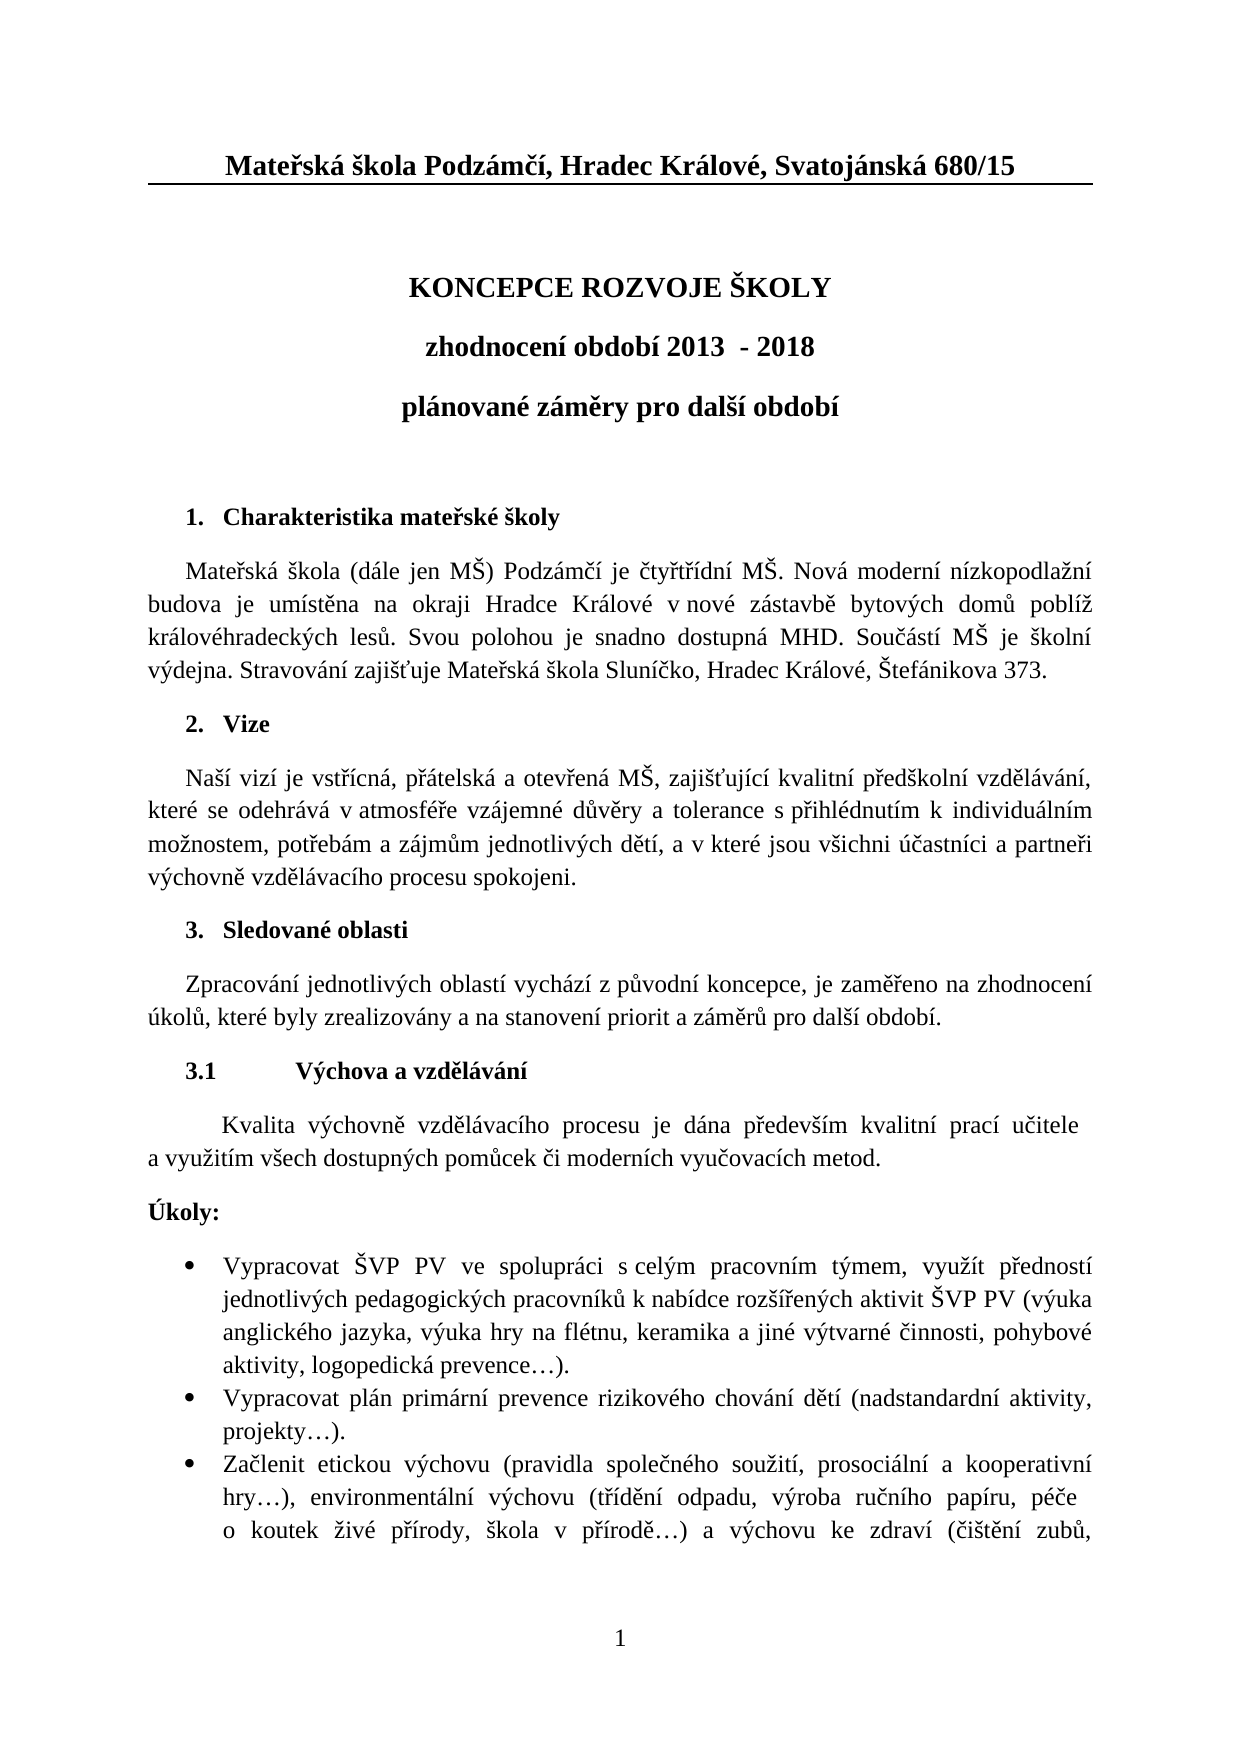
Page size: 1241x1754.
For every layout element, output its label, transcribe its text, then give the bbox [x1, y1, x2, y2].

list Sledované oblasti [185, 916, 1093, 944]
text zhodnocení období 2013 - 2018 [148, 329, 1093, 363]
text Kvalita výchovně vzdělávacího procesu je dána především kvalitní prací učitele a využitím všech dostupných pomůcek či moderních vyučovacích metod. [148, 1110, 1093, 1172]
text plánované záměry pro další období [148, 389, 1093, 422]
text Mateřská škola Podzámčí, Hradec Králové, Svatojánská 680/15 [148, 148, 1093, 183]
text 3.1 Výchova a vzdělávání [148, 1056, 1093, 1085]
text Zpracování jednotlivých oblastí vychází z původní koncepce, je zaměřeno na zhodnocení úkolů, které byly zrealizovány a na stanovení priorit a záměrů pro další období. [148, 969, 1093, 1031]
list Vypracovat plán primární prevence rizikového chování dětí (nadstandardní aktivity, projekty…). [185, 1383, 1093, 1445]
text Úkoly: [148, 1197, 1093, 1226]
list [185, 1449, 1093, 1544]
list Charakteristika mateřské školy [185, 502, 1093, 531]
text KONCEPCE ROZVOJE ŠKOLY [148, 270, 1093, 303]
text Naší vizí je vstřícná, přátelská a otevřená MŠ, zajišťující kvalitní předškolní vzdělávání, které se odehrává v atmosféře vzájemné důvěry a tolerance s přihlédnutím k individuálním možnostem, potřebám a zájmům jednotlivých dětí, a v které jsou všichni účastníci a partneři výchovně vzdělávacího procesu spokojeni. [148, 763, 1093, 890]
text Mateřská škola (dále jen MŠ) Podzámčí je čtyřtřídní MŠ. Nová moderní nízkopodlažní budova je umístěna na okraji Hradce Králové v nové zástavbě bytových domů poblíž královéhradeckých lesů. Svou polohou je snadno dostupná MHD. Součástí MŠ je školní výdejna. Stravování zajišťuje Mateřská škola Sluníčko, Hradec Králové, Štefánikova 373. [148, 556, 1093, 684]
list Vize [185, 709, 1093, 737]
list Vypracovat ŠVP PV ve spolupráci s celým pracovním týmem, využít předností jednotlivých pedagogických pracovníků k nabídce rozšířených aktivit ŠVP PV (výuka anglického jazyka, výuka hry na flétnu, keramika a jiné výtvarné činnosti, pohybové aktivity, logopedická prevence…). [185, 1251, 1093, 1379]
